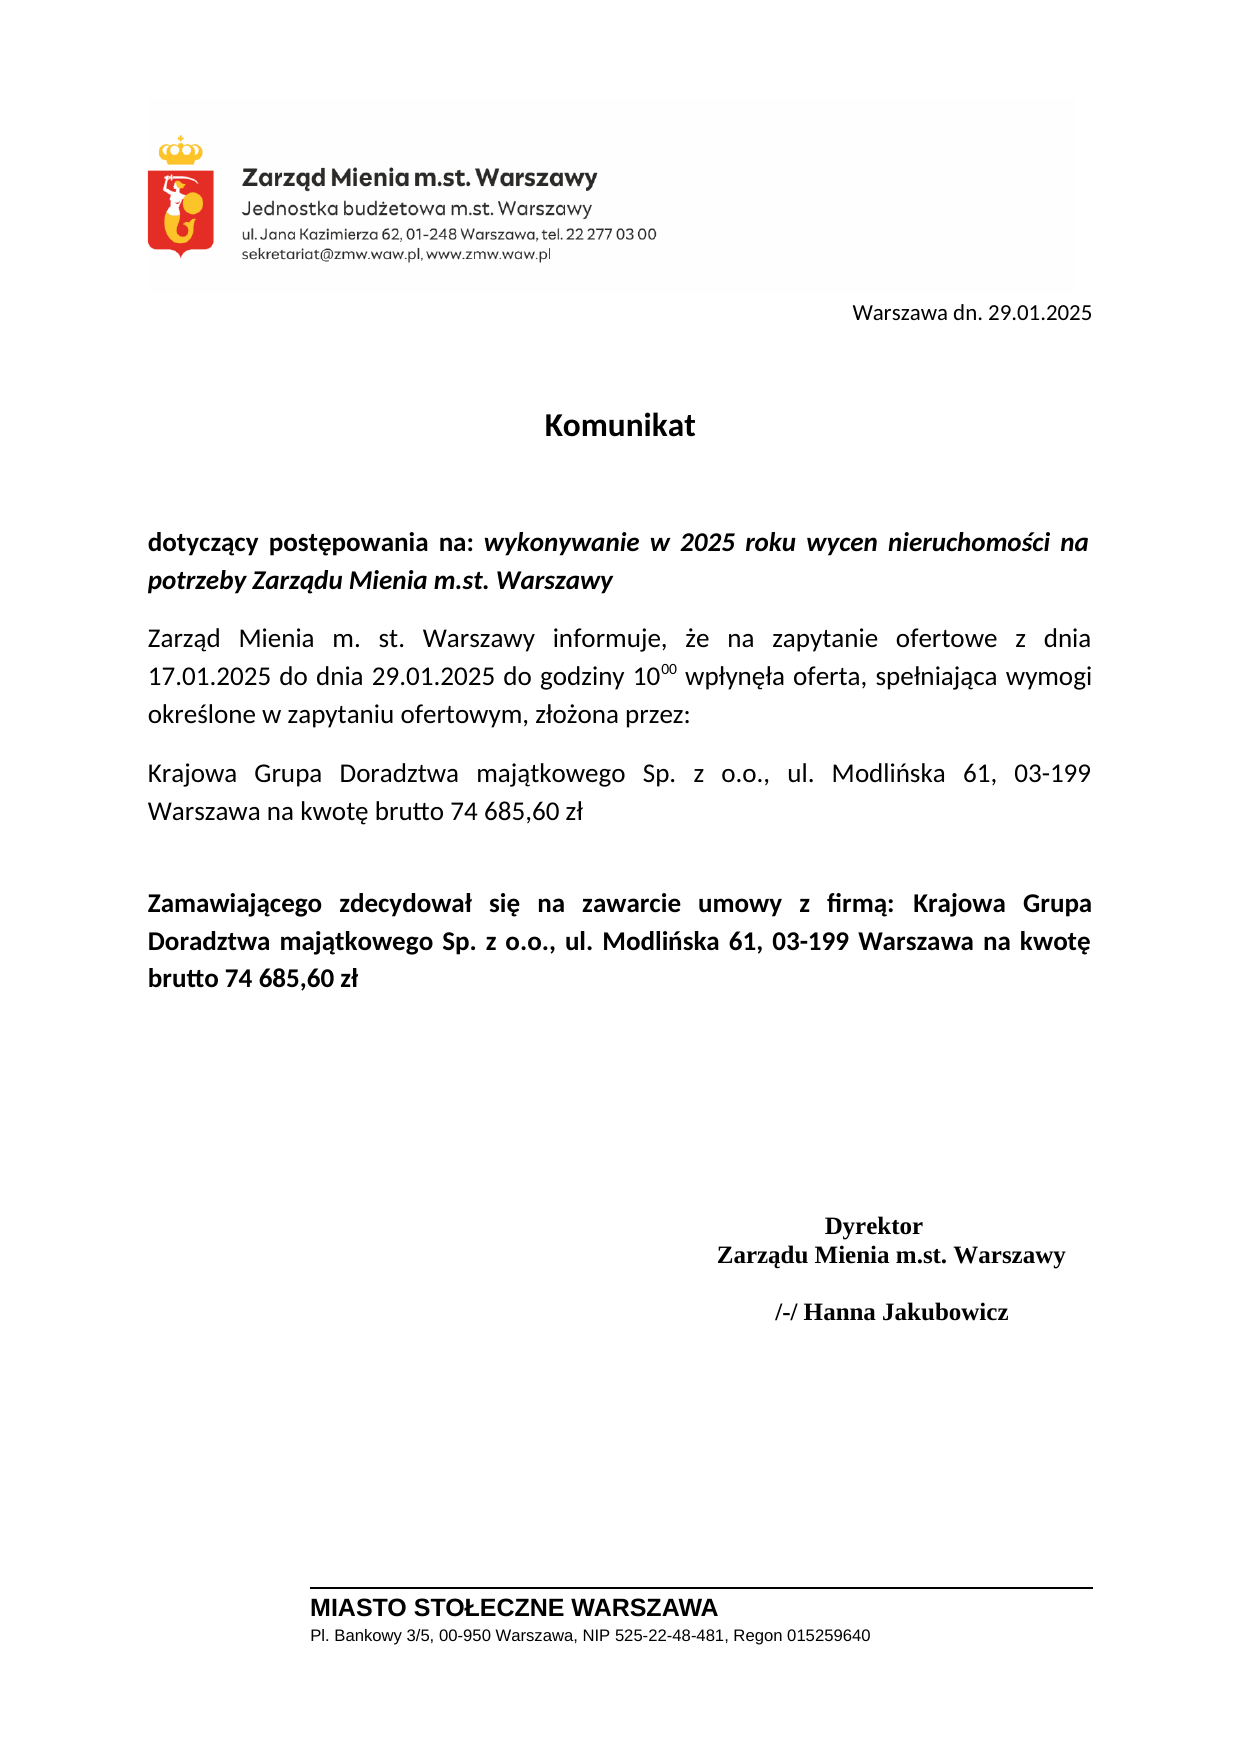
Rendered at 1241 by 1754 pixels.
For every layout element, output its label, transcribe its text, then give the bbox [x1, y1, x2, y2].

text Dyrektor [812, 1211, 1095, 1240]
text Komunikat [148, 404, 1093, 445]
picture [147, 98, 1077, 293]
text Zarząd Mienia m. st. Warszawy informuje, że na zapytanie ofertowe z dnia 17.01.2025 do dnia 29.01.2025 do godziny 1000 wpłynęła oferta, spełniająca wymogi określone w zapytaniu ofertowym, złożona przez: [148, 622, 1093, 730]
text Zamawiającego zdecydował się na zawarcie umowy z firmą: Krajowa Grupa Doradztwa majątkowego Sp. z o.o., ul. Modlińska 61, 03-199 Warszawa na kwotę brutto 74 685,60 zł [148, 886, 1093, 995]
text Warszawa dn. 29.01.2025 [148, 298, 1093, 326]
text dotyczący postępowania na: wykonywanie w 2025 roku wycen nieruchomości na potrzeby Zarządu Mienia m.st. Warszawy [148, 525, 1093, 596]
text /-/ Hanna Jakubowicz [679, 1297, 1093, 1326]
text Krajowa Grupa Doradztwa majątkowego Sp. z o.o., ul. Modlińska 61, 03-199 Warszawa na kwotę brutto 74 685,60 zł [148, 756, 1093, 827]
text Zarządu Mienia m.st. Warszawy [679, 1240, 1093, 1297]
